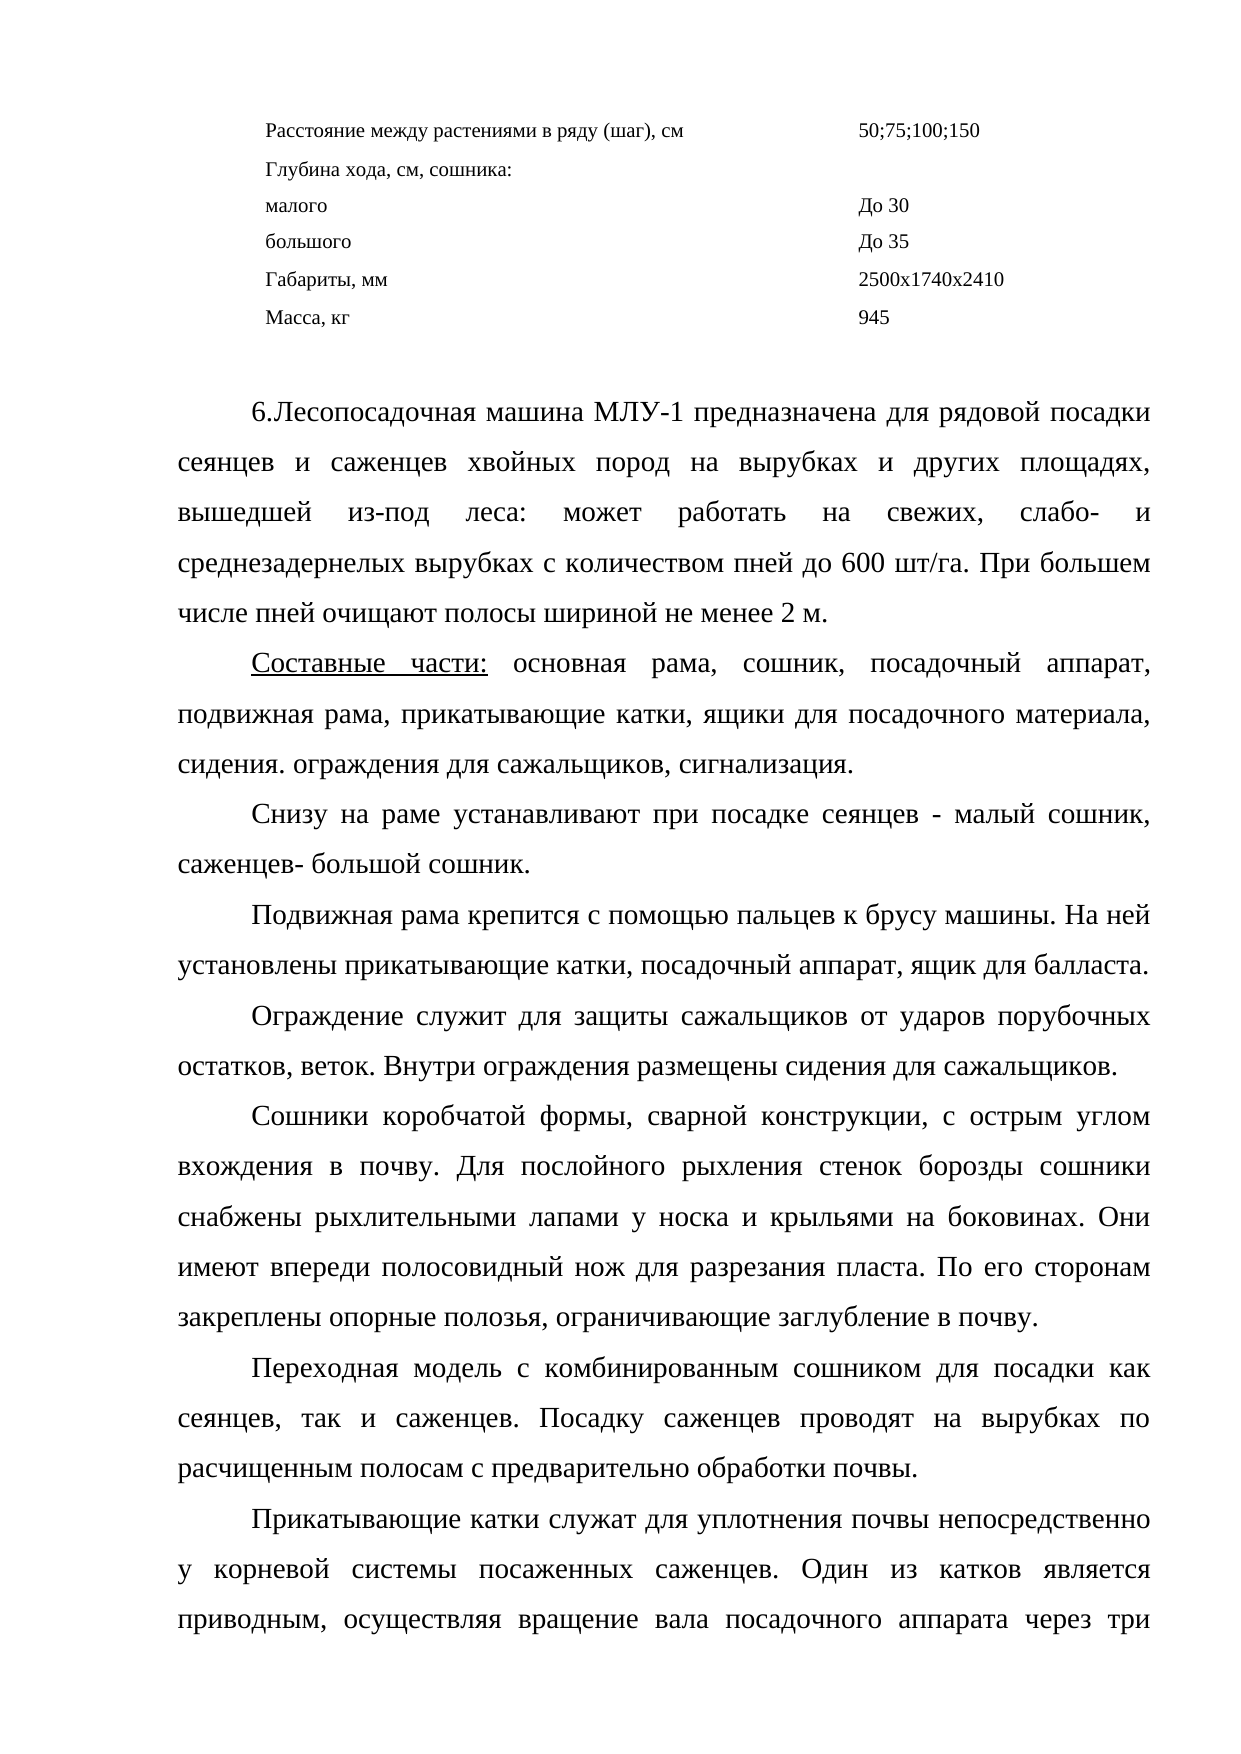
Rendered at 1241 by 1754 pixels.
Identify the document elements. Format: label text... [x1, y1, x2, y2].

text Подвижная рама крепится с помощью пальцев к брусу машины. На ней установлены прикатывающие катки, посадочный аппарат, ящик для балласта. [177, 897, 1152, 981]
table_cell До 30 До 35 [847, 156, 1075, 267]
text Составные части: основная рама, сошник, посадочный аппарат, подвижная рама, прикатывающие катки, ящики для посадочного материала, сидения. ограждения для сажальщиков, сигнализация. [177, 645, 1152, 779]
text Переходная модель с комбинированным сошником для посадки как сеянцев, так и саженцев. Посадку саженцев проводят на вырубках по расчищенным полосам с предварительно обработки почвы. [177, 1350, 1152, 1484]
table_cell 945 [847, 305, 1075, 343]
list Лесопосадочная машина МЛУ-1 предназначена для рядовой посадки сеянцев и саженцев хвойных пород на вырубках и других площадях, вышедшей из-под леса: может работать на свежих, слабо- и среднезадернелых вырубках с количеством пней до 600 шт/га. При большем числе пней очищают полосы шириной не менее . [177, 394, 1152, 629]
table_cell Глубина хода, см, сошника: малого большого [254, 156, 847, 267]
table_cell 2500х1740х2410 [847, 267, 1075, 305]
text Сошники коробчатой формы, сварной конструкции, с острым углом вхождения в почву. Для послойного рыхления стенок борозды сошники снабжены рыхлительными лапами у носка и крыльями на боковинах. Они имеют впереди полосовидный нож для разрезания пласта. По его сторонам закреплены опорные полозья, ограничивающие заглубление в почву. [177, 1098, 1152, 1333]
table_cell Расстояние между растениями в ряду (шаг), см [254, 118, 847, 156]
text Ограждение служит для защиты сажальщиков от ударов порубочных остатков, веток. Внутри ограждения размещены сидения для сажальщиков. [177, 998, 1152, 1081]
table_cell 50;75;100;150 [847, 118, 1075, 156]
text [177, 1501, 1152, 1635]
table_cell Масса, кг [254, 305, 847, 343]
text Снизу на раме устанавливают при посадке сеянцев - малый сошник, саженцев- большой сошник. [177, 796, 1152, 880]
table_cell Габариты, мм [254, 267, 847, 305]
